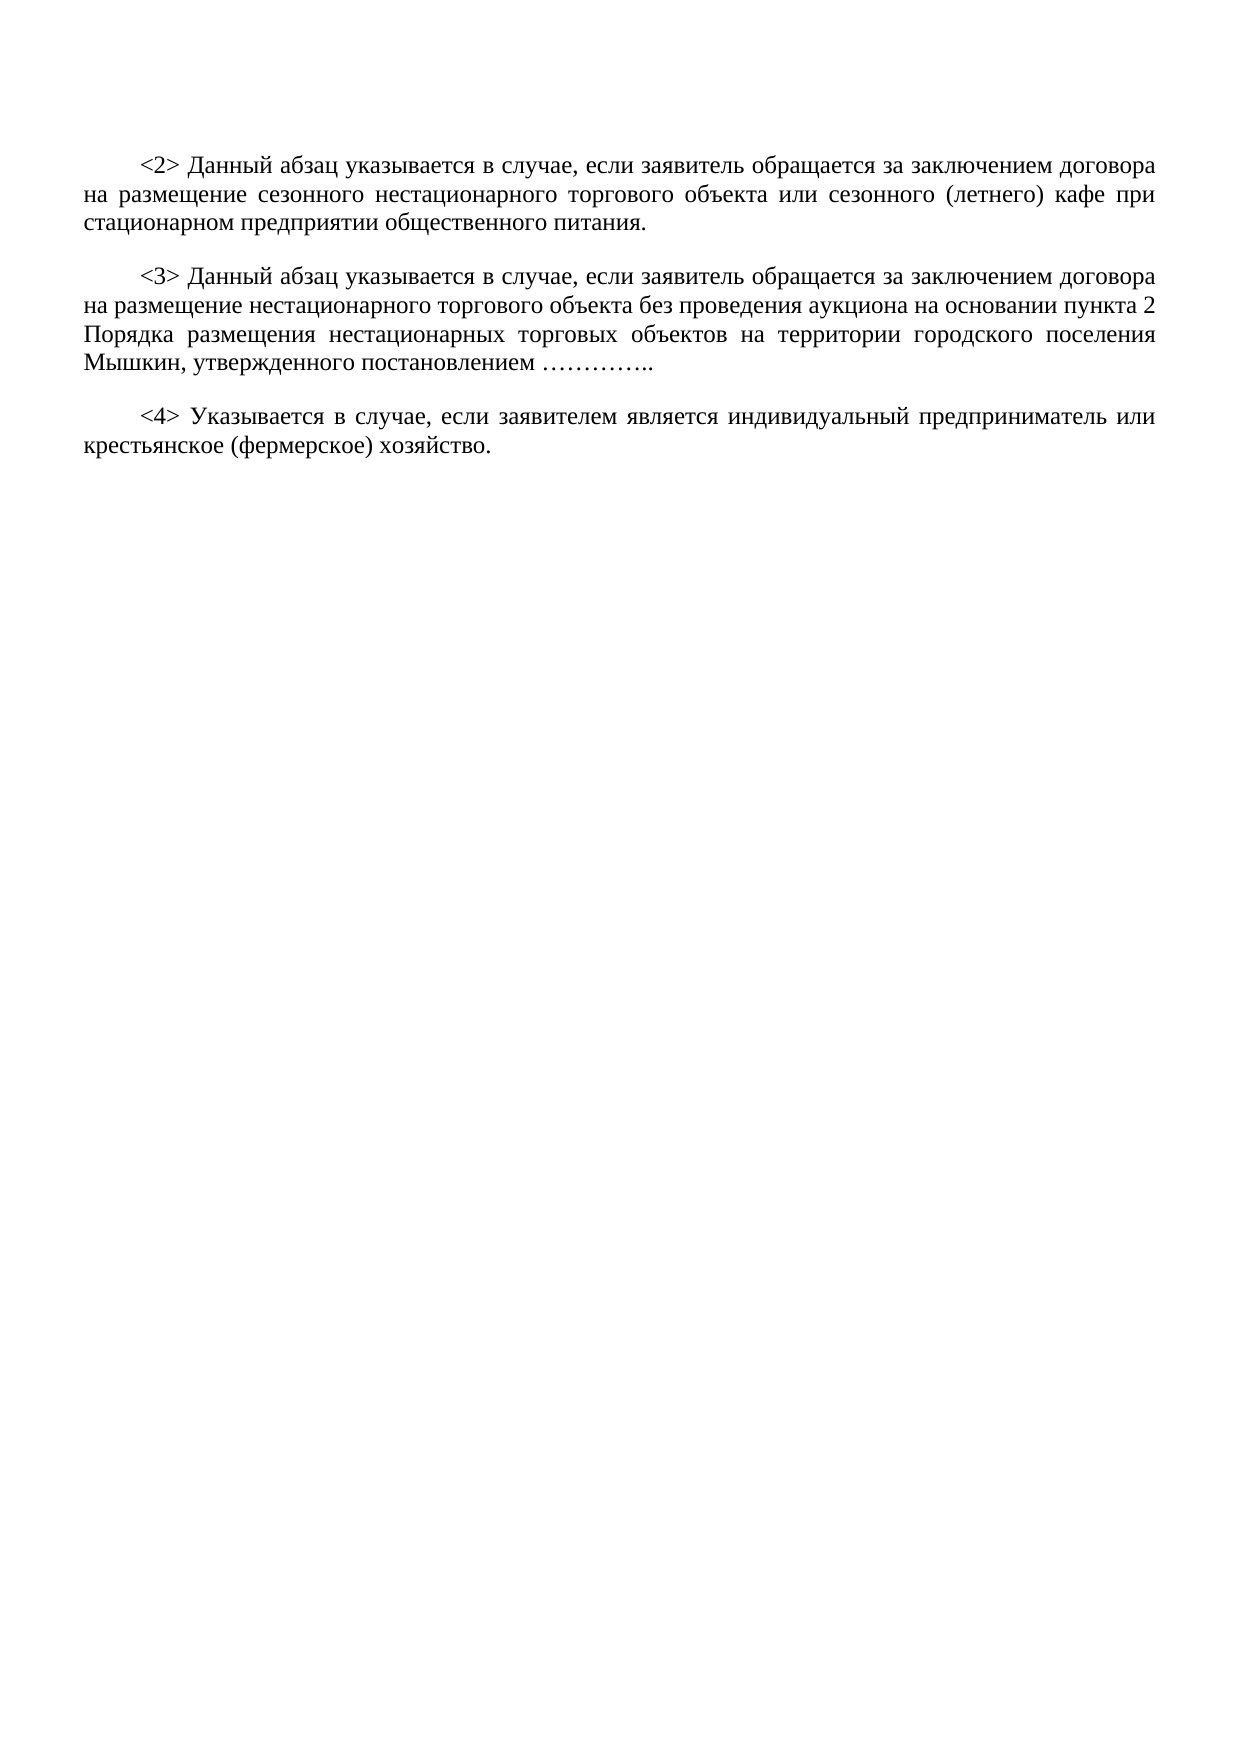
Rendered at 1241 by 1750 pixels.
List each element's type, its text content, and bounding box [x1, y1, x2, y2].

text <2> Данный абзац указывается в случае, если заявитель обращается за заключением договора на размещение сезонного нестационарного торгового объекта или сезонного (летнего) кафе при стационарном предприятии общественного питания. [83, 150, 1157, 236]
text <3> Данный абзац указывается в случае, если заявитель обращается за заключением договора на размещение нестационарного торгового объекта без проведения аукциона на основании пункта 2 Порядка размещения нестационарных торговых объектов на территории городского поселения Мышкин, утвержденного постановлением ………….. [83, 261, 1157, 376]
text <4> Указывается в случае, если заявителем является индивидуальный предприниматель или крестьянское (фермерское) хозяйство. [83, 401, 1157, 459]
